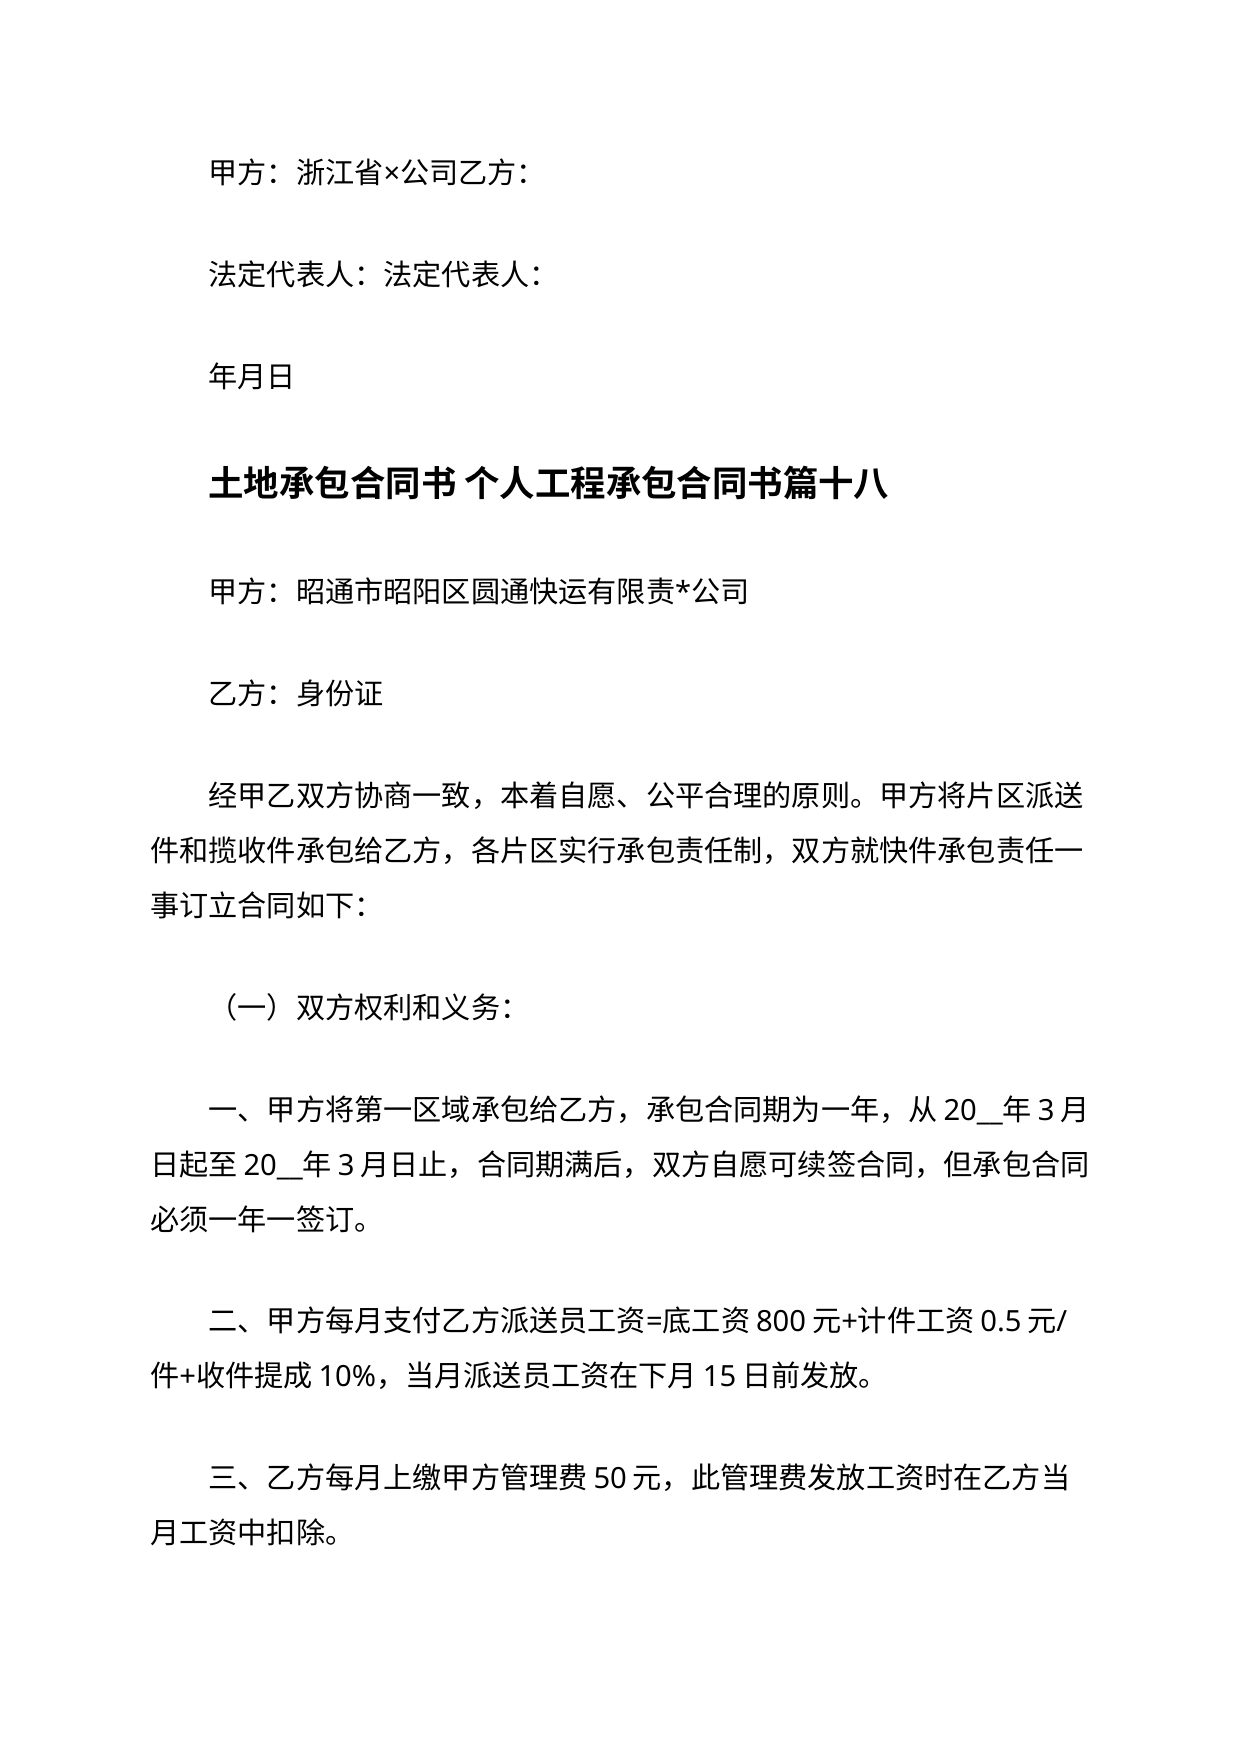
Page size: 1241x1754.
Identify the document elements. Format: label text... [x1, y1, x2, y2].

text 三、乙方每月上缴甲方管理费50元，此管理费发放工资时在乙方当月工资中扣除。 [150, 1455, 1090, 1552]
text 一、甲方将第一区域承包给乙方，承包合同期为一年，从20__年3月日起至20__年3月日止，合同期满后，双方自愿可续签合同，但承包合同必须一年一签订。 [150, 1086, 1090, 1238]
text （一）双方权利和义务： [150, 984, 1090, 1027]
text 甲方：浙江省×公司乙方： [150, 150, 1090, 192]
text 甲方：昭通市昭阳区圆通快运有限责*公司 [150, 569, 1090, 611]
text 法定代表人：法定代表人： [150, 252, 1090, 294]
text 土地承包合同书 个人工程承包合同书篇十八 [150, 456, 1090, 507]
text 二、甲方每月支付乙方派送员工资=底工资800元+计件工资0.5元/件+收件提成10%，当月派送员工资在下月15日前发放。 [150, 1298, 1090, 1395]
text 经甲乙双方协商一致，本着自愿、公平合理的原则。甲方将片区派送件和揽收件承包给乙方，各片区实行承包责任制，双方就快件承包责任一事订立合同如下： [150, 773, 1090, 925]
text 乙方：身份证 [150, 671, 1090, 713]
text 年月日 [150, 354, 1090, 396]
